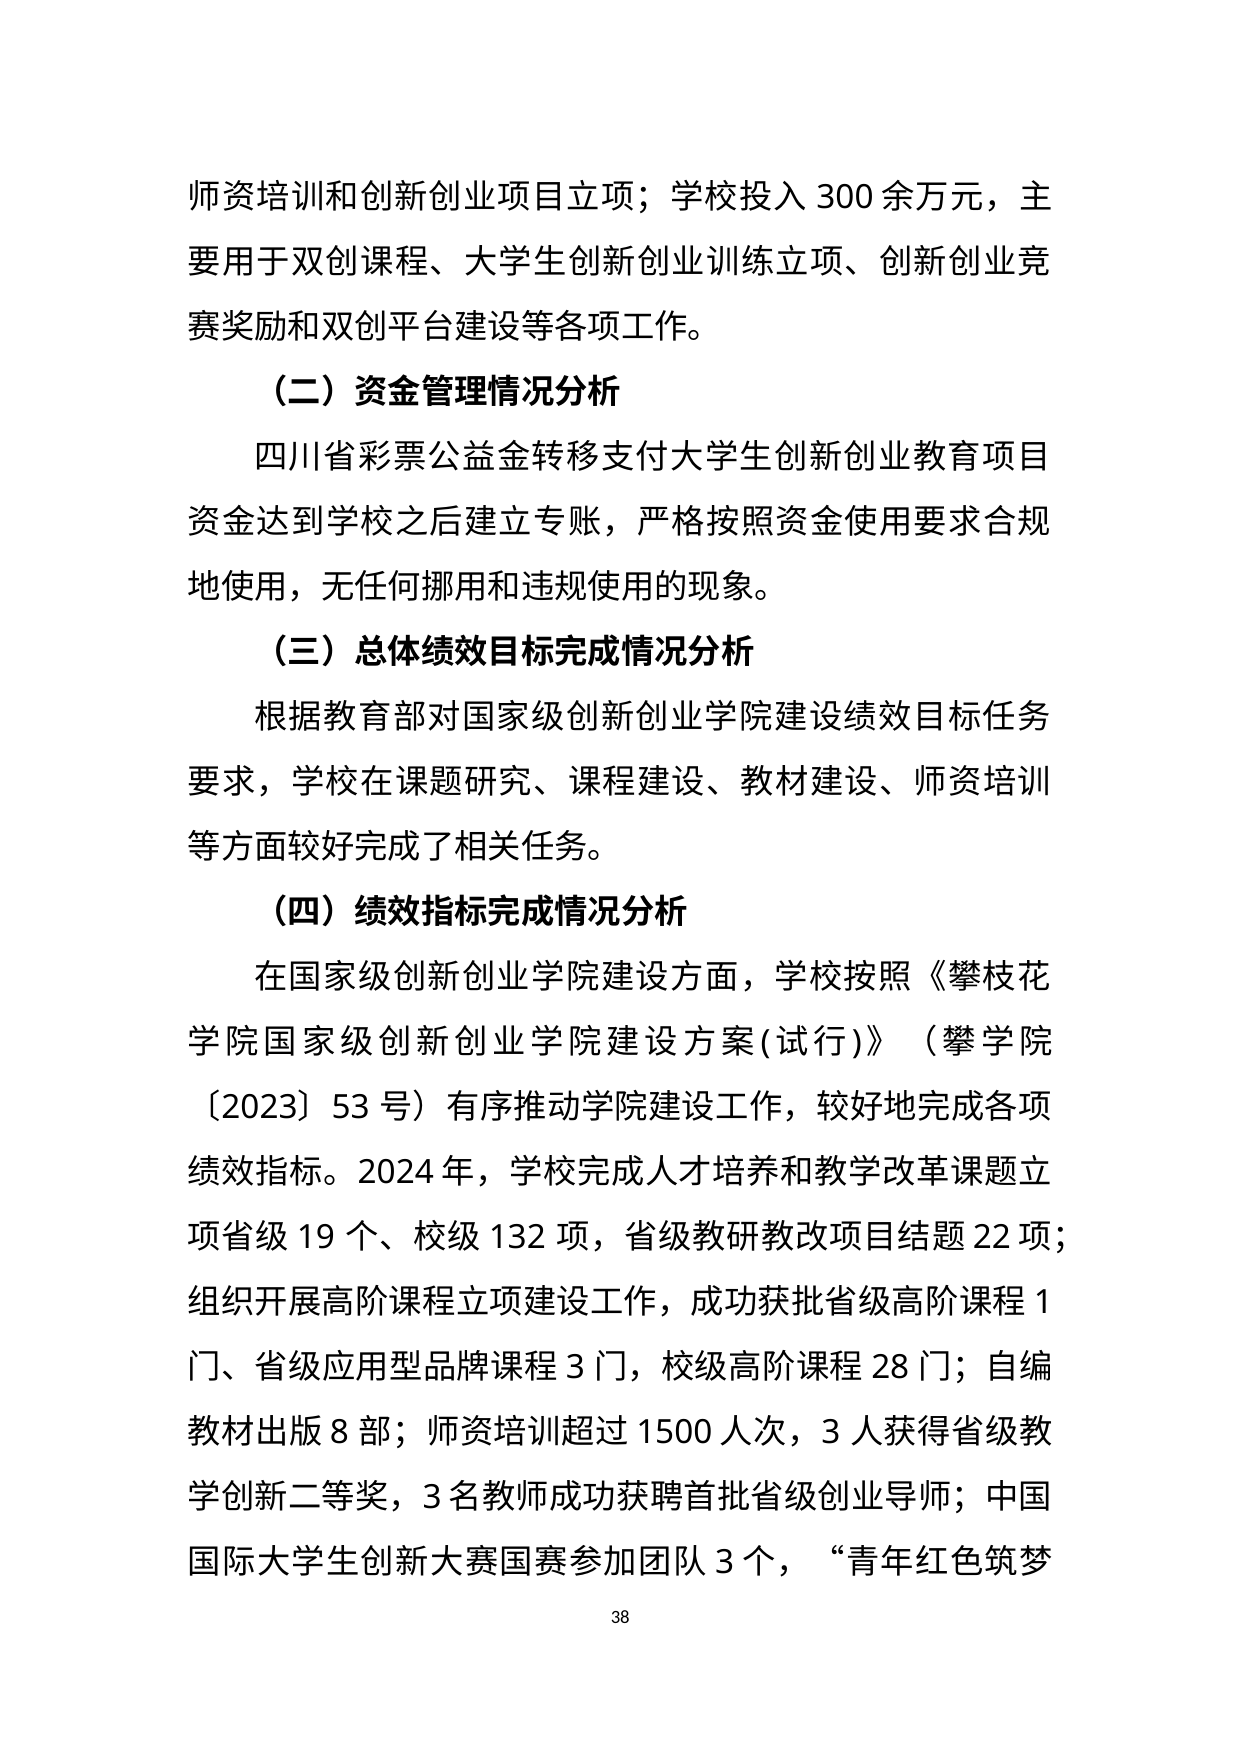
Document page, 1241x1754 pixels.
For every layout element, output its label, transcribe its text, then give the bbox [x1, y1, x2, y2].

text 四川省彩票公益金转移支付大学生创新创业教育项目资金达到学校之后建立专账，严格按照资金使用要求合规地使用，无任何挪用和违规使用的现象。 [187, 422, 1053, 617]
text （三）总体绩效目标完成情况分析 [187, 617, 1053, 682]
text （二）资金管理情况分析 [187, 357, 1053, 422]
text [187, 162, 1053, 357]
text （四）绩效指标完成情况分析 [187, 877, 1053, 942]
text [187, 942, 1053, 1592]
text 根据教育部对国家级创新创业学院建设绩效目标任务要求，学校在课题研究、课程建设、教材建设、师资培训等方面较好完成了相关任务。 [187, 682, 1053, 877]
